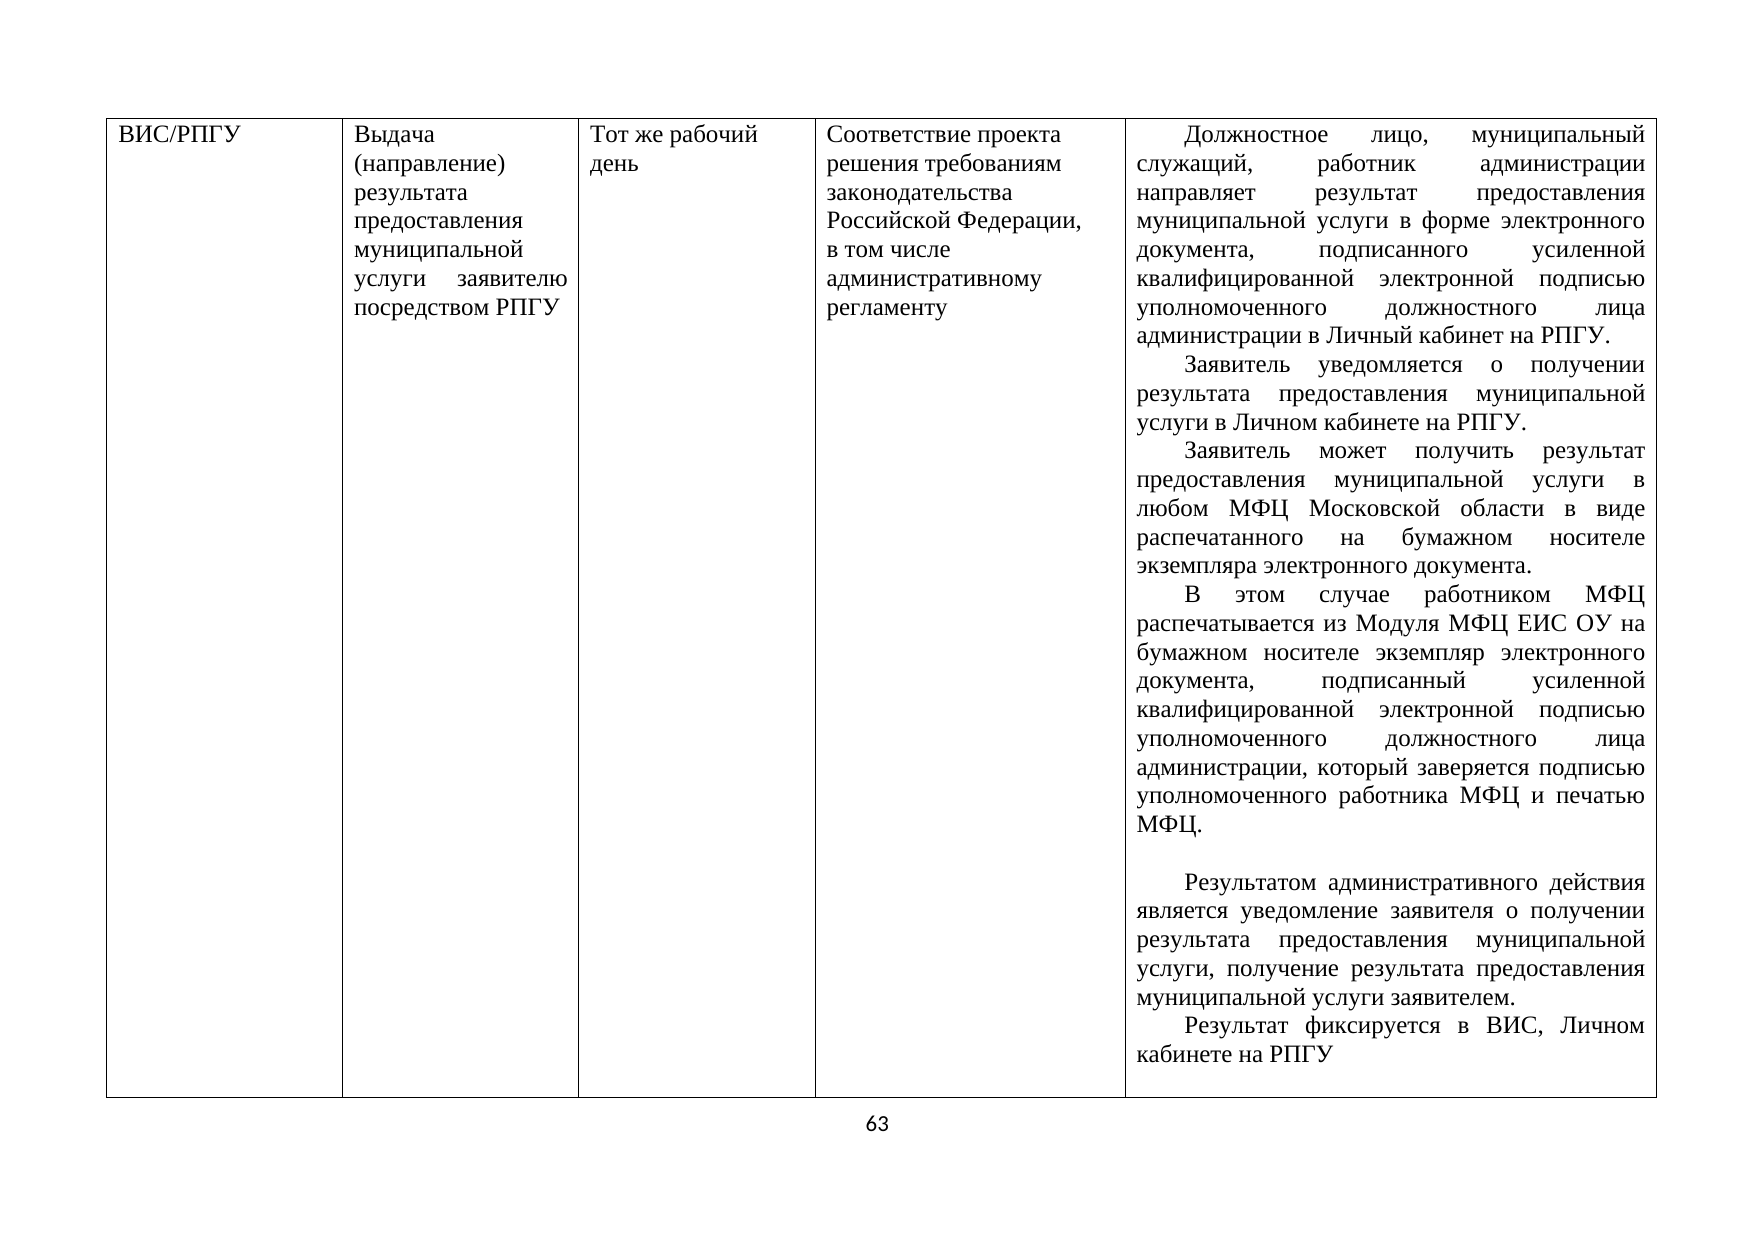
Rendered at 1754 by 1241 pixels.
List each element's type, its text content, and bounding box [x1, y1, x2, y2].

table_cell Соответствие проекта решения требованиям законодательства Российской Федерации, в том числе административному регламенту [816, 119, 1125, 1097]
table_cell Выдача (направление) результата предоставления муниципальной услуги заявителю посредством РПГУ [343, 119, 578, 1097]
table_cell Тот же рабочий день [579, 119, 815, 1097]
table_cell Должностное лицо, муниципальный служащий, работник администрации направляет результат предоставления муниципальной услуги в форме электронного документа, подписанного усиленной квалифицированной электронной подписью уполномоченного должностного лица администрации в Личный кабинет на РПГУ. Заявитель уведомляется о получении результата предоставления муниципальной услуги в Личном кабинете на РПГУ. Заявитель может получить результат предоставления муниципальной услуги в любом МФЦ Московской области в виде распечатанного на бумажном носителе экземпляра электронного документа. В этом случае работником МФЦ распечатывается из Модуля МФЦ ЕИС ОУ на бумажном носителе экземпляр электронного документа, подписанный усиленной квалифицированной электронной подписью уполномоченного должностного лица администрации, который заверяется подписью уполномоченного работника МФЦ и печатью МФЦ. Результатом административного действия является уведомление заявителя о получении результата предоставления муниципальной услуги, получение результата предоставления муниципальной услуги заявителем. Результат фиксируется в ВИС, Личном кабинете на РПГУ [1126, 119, 1656, 1097]
table_cell ВИС/РПГУ [107, 119, 342, 1097]
